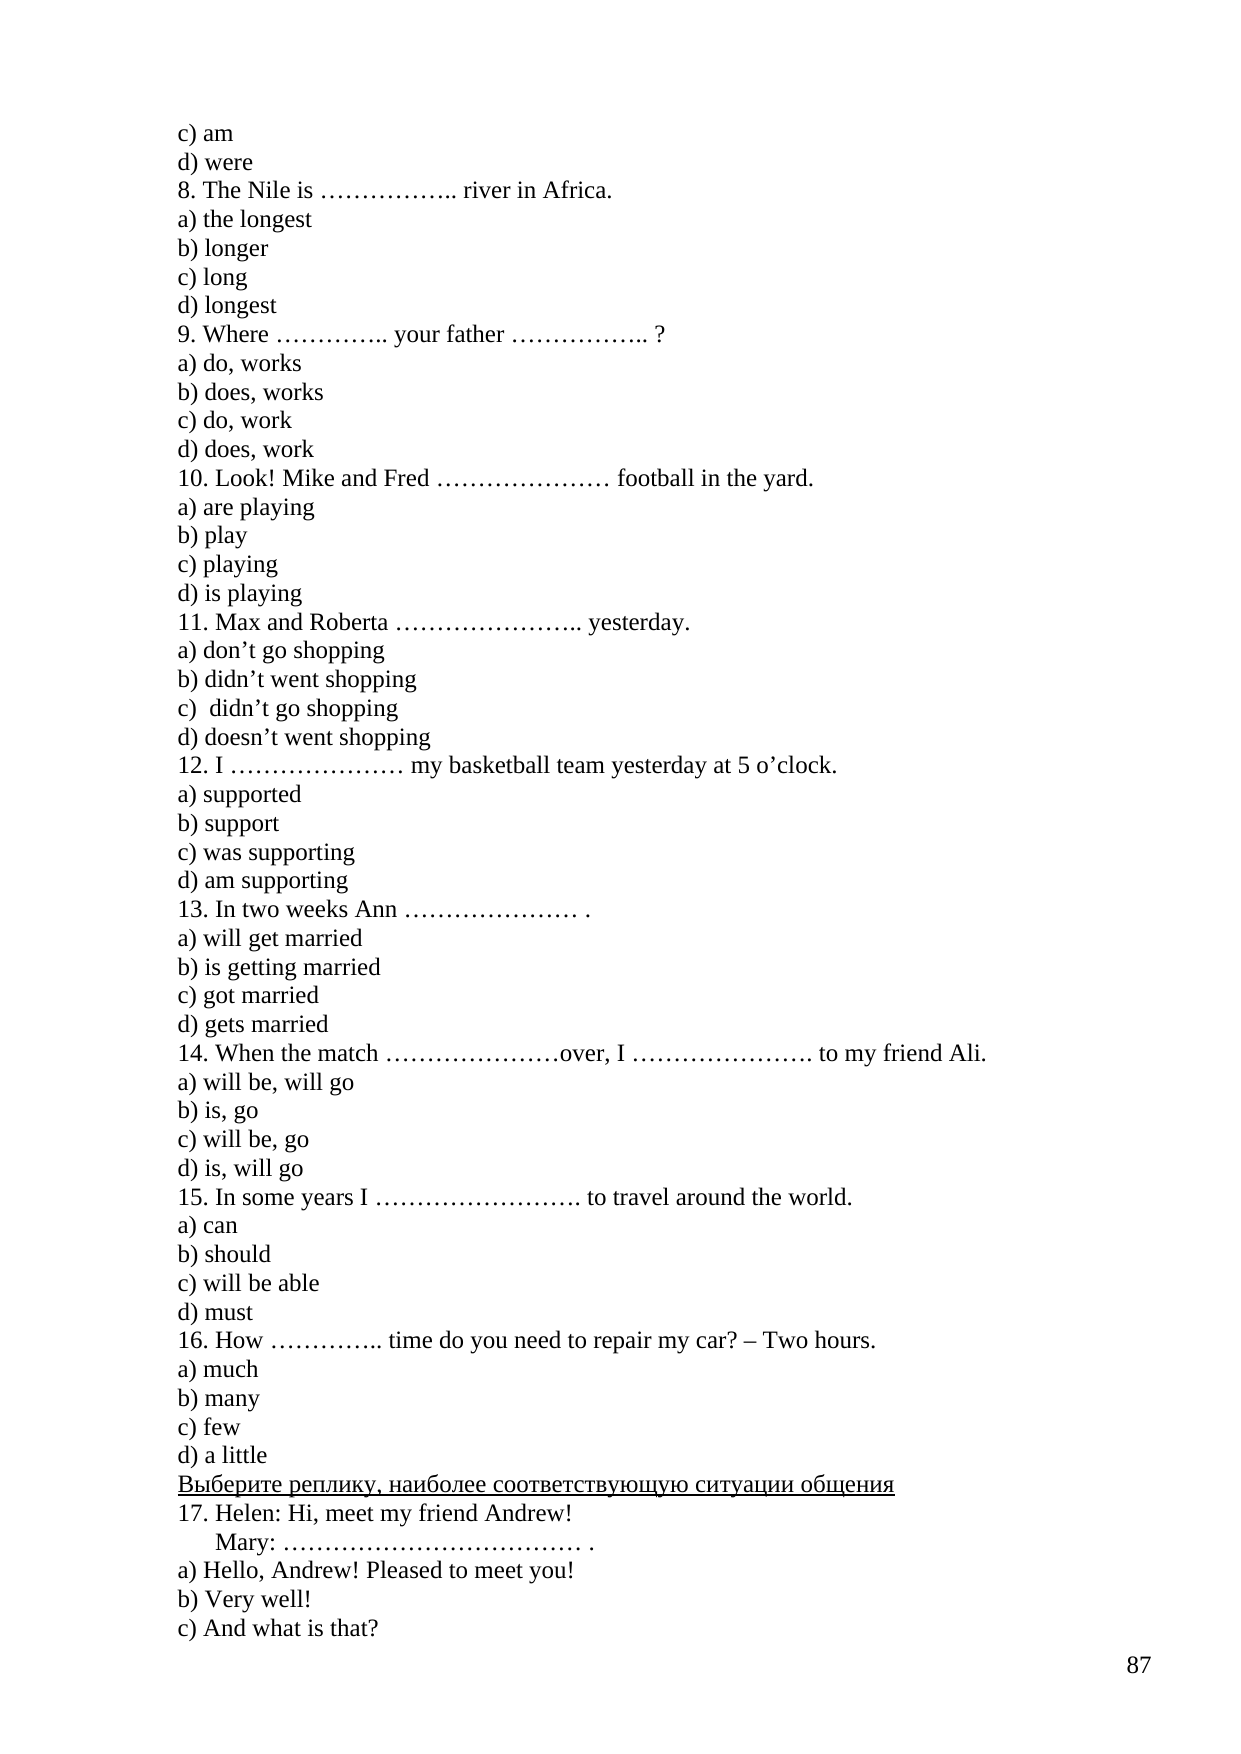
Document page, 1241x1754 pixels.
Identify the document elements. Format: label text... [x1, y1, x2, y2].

text b) Very well! [177, 1584, 1152, 1613]
text Выберите реплику, наиболее соответствующую ситуации общения [177, 1469, 1152, 1498]
text a) don’t go shopping [177, 636, 1152, 664]
text c) didn’t go shopping [177, 693, 1152, 722]
text d) were [177, 147, 1152, 176]
text 8. The Nile is …………….. river in Africa. [177, 176, 1152, 204]
text b) many [177, 1383, 1152, 1412]
text d) longest [177, 291, 1152, 319]
text 11. Max and Roberta ………………….. yesterday. [177, 607, 1152, 636]
text b) didn’t went shopping [177, 664, 1152, 693]
text c) And what is that? [177, 1613, 1152, 1642]
text a) the longest [177, 204, 1152, 233]
text d) must [177, 1297, 1152, 1326]
text d) doesn’t went shopping [177, 722, 1152, 751]
text c) playing [177, 549, 1152, 578]
text d) does, work [177, 434, 1152, 463]
text c) do, work [177, 406, 1152, 434]
text c) will be, go [177, 1124, 1152, 1153]
text 17. Helen: Hi, meet my friend Andrew! [177, 1498, 1152, 1527]
text d) am supporting [177, 866, 1152, 894]
text c) am [177, 118, 1152, 147]
text b) does, works [177, 377, 1152, 406]
text Mary: ……………………………… . [177, 1527, 1152, 1556]
text a) do, works [177, 348, 1152, 377]
text b) should [177, 1239, 1152, 1268]
text a) Hello, Andrew! Pleased to meet you! [177, 1556, 1152, 1584]
text d) a little [177, 1441, 1152, 1469]
text c) long [177, 262, 1152, 291]
text some years I ……………………. to travel around the world. [177, 1182, 1152, 1211]
text two weeks Ann ………………… . [177, 894, 1152, 923]
text 12. I ………………… my basketball team yesterday at 5 o’clock. [177, 751, 1152, 779]
text b) is, go [177, 1096, 1152, 1124]
text d) gets married [177, 1009, 1152, 1038]
text c) was supporting [177, 837, 1152, 866]
text d) is playing [177, 578, 1152, 607]
text 16. How ………….. time do you need to repair my car? – Two hours. [177, 1326, 1152, 1354]
text b) is getting married [177, 952, 1152, 981]
text 10. Look! Mike and Fred ………………… football in the yard. [177, 463, 1152, 492]
text b) play [177, 521, 1152, 549]
text a) are playing [177, 492, 1152, 521]
text a) will be, will go [177, 1067, 1152, 1096]
text b) support [177, 808, 1152, 837]
text a) will get married [177, 923, 1152, 952]
text a) much [177, 1354, 1152, 1383]
text c) few [177, 1412, 1152, 1441]
text d) is, will go [177, 1153, 1152, 1182]
text a) can [177, 1211, 1152, 1239]
text b) longer [177, 233, 1152, 262]
text 14. When the match …………………over, I …………………. to my friend Ali. [177, 1038, 1152, 1067]
text c) will be able [177, 1268, 1152, 1297]
text c) got married [177, 981, 1152, 1009]
text a) supported [177, 779, 1152, 808]
text 9. Where ………….. your father …………….. ? [177, 319, 1152, 348]
